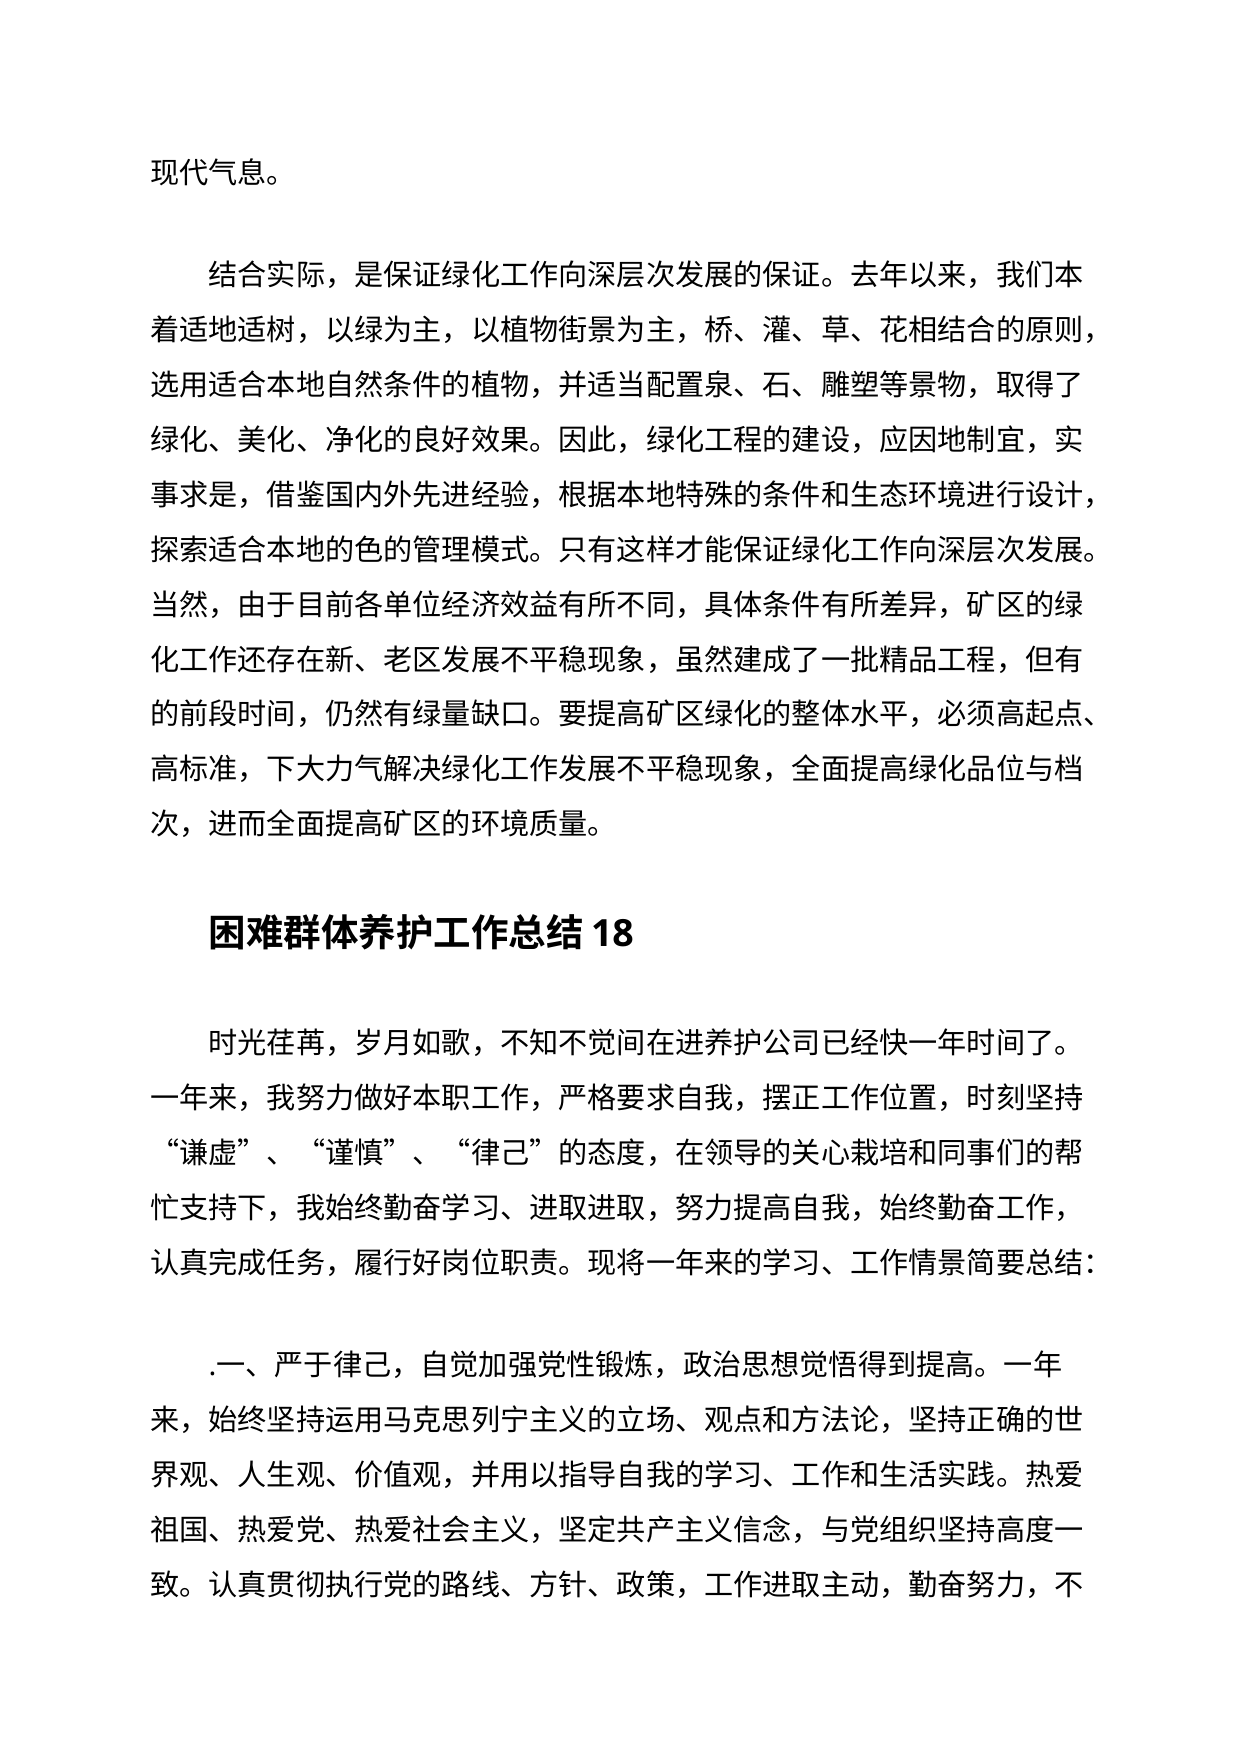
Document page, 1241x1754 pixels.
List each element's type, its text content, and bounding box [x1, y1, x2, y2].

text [150, 150, 1090, 192]
text 时光荏苒，岁月如歌，不知不觉间在进养护公司已经快一年时间了。一年来，我努力做好本职工作，严格要求自我，摆正工作位置，时刻坚持“谦虚”、“谨慎”、“律己”的态度，在领导的关心栽培和同事们的帮忙支持下，我始终勤奋学习、进取进取，努力提高自我，始终勤奋工作，认真完成任务，履行好岗位职责。现将一年来的学习、工作情景简要总结： [150, 1020, 1090, 1282]
text 结合实际，是保证绿化工作向深层次发展的保证。去年以来，我们本着适地适树，以绿为主，以植物街景为主，桥、灌、草、花相结合的原则，选用适合本地自然条件的植物，并适当配置泉、石、雕塑等景物，取得了绿化、美化、净化的良好效果。因此，绿化工程的建设，应因地制宜，实事求是，借鉴国内外先进经验，根据本地特殊的条件和生态环境进行设计，探索适合本地的色的管理模式。只有这样才能保证绿化工作向深层次发展。当然，由于目前各单位经济效益有所不同，具体条件有所差异，矿区的绿化工作还存在新、老区发展不平稳现象，虽然建成了一批精品工程，但有的前段时间，仍然有绿量缺口。要提高矿区绿化的整体水平，必须高起点、高标准，下大力气解决绿化工作发展不平稳现象，全面提高绿化品位与档次，进而全面提高矿区的环境质量。 [150, 252, 1090, 843]
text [150, 1341, 1090, 1603]
text 困难群体养护工作总结18 [150, 902, 1090, 957]
